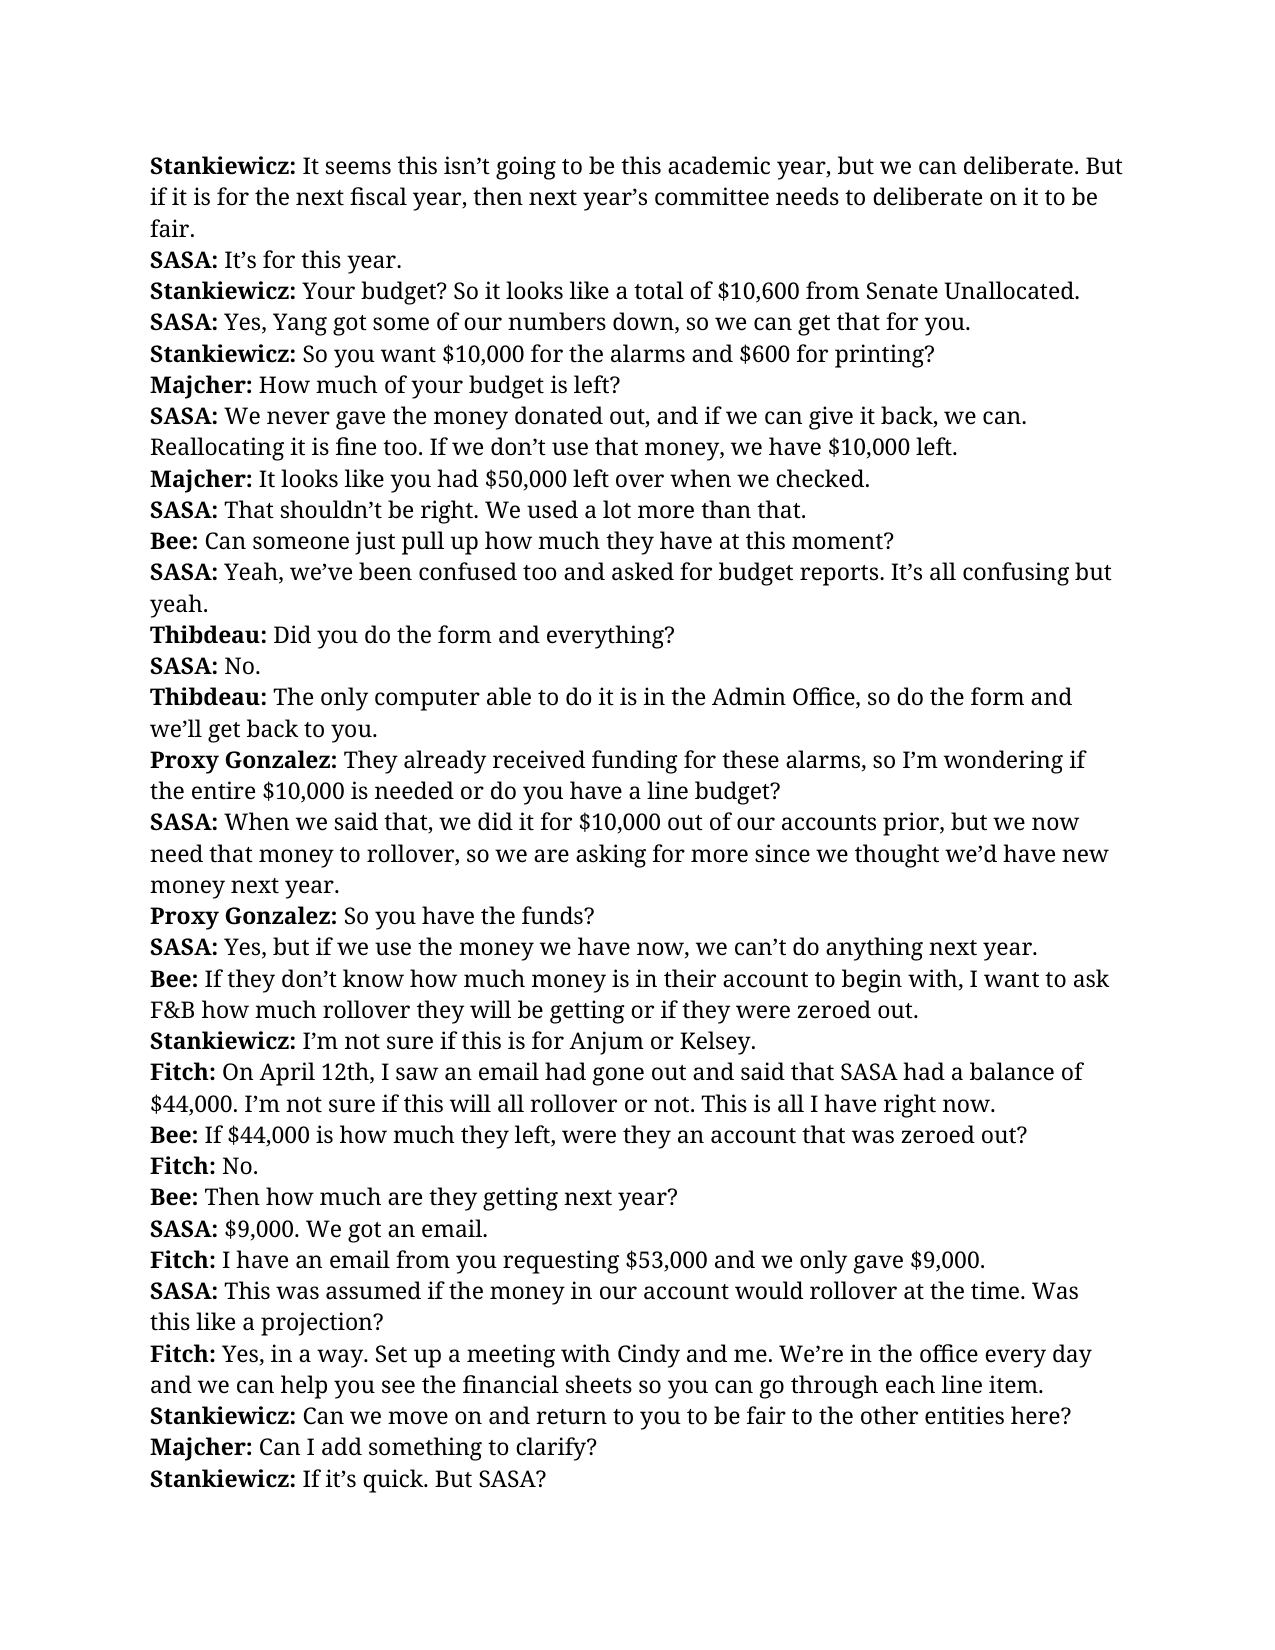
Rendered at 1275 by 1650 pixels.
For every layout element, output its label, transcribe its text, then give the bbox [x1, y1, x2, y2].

text SASA: No. [150, 650, 1125, 681]
text Fitch: On April 12th, I saw an email had gone out and said that SASA had a balance of $44,000. I’m not sure if this will all rollover or not. This is all I have right now. [150, 1056, 1125, 1119]
text SASA: When we said that, we did it for $10,000 out of our accounts prior, but we now need that money to rollover, so we are asking for more since we thought we’d have new money next year. [150, 806, 1125, 900]
text Stankiewicz: I’m not sure if this is for Anjum or Kelsey. [150, 1025, 1125, 1056]
text Majcher: It looks like you had $50,000 left over when we checked. [150, 462, 1125, 494]
text Majcher: Can I add something to clarify? [150, 1431, 1125, 1462]
text Bee: Then how much are they getting next year? [150, 1181, 1125, 1212]
text Proxy Gonzalez: They already received funding for these alarms, so I’m wondering if the entire $10,000 is needed or do you have a line budget? [150, 744, 1125, 806]
text SASA: That shouldn’t be right. We used a lot more than that. [150, 494, 1125, 525]
text Stankiewicz: Your budget? So it looks like a total of $10,600 from Senate Unallocated. [150, 275, 1125, 306]
text Stankiewicz: If it’s quick. But SASA? [150, 1462, 1125, 1494]
text SASA: Yes, but if we use the money we have now, we can’t do anything next year. [150, 931, 1125, 962]
text Proxy Gonzalez: So you have the funds? [150, 900, 1125, 931]
text SASA: $9,000. We got an email. [150, 1212, 1125, 1244]
text Thibdeau: The only computer able to do it is in the Admin Office, so do the form and we’ll get back to you. [150, 681, 1125, 744]
text Bee: Can someone just pull up how much they have at this moment? [150, 525, 1125, 556]
text Stankiewicz: Can we move on and return to you to be fair to the other entities here? [150, 1400, 1125, 1431]
text SASA: It’s for this year. [150, 244, 1125, 275]
text SASA: We never gave the money donated out, and if we can give it back, we can. Reallocating it is fine too. If we don’t use that money, we have $10,000 left. [150, 400, 1125, 462]
text Stankiewicz: So you want $10,000 for the alarms and $600 for printing? [150, 337, 1125, 369]
text Thibdeau: Did you do the form and everything? [150, 619, 1125, 650]
text Bee: If $44,000 is how much they left, were they an account that was zeroed out? [150, 1119, 1125, 1150]
text Fitch: No. [150, 1150, 1125, 1181]
text Fitch: Yes, in a way. Set up a meeting with Cindy and me. We’re in the office every day and we can help you see the financial sheets so you can go through each line item. [150, 1337, 1125, 1400]
text SASA: Yes, Yang got some of our numbers down, so we can get that for you. [150, 306, 1125, 337]
text Majcher: How much of your budget is left? [150, 369, 1125, 400]
text Bee: If they don’t know how much money is in their account to begin with, I want to ask F&B how much rollover they will be getting or if they were zeroed out. [150, 962, 1125, 1025]
text Fitch: I have an email from you requesting $53,000 and we only gave $9,000. [150, 1244, 1125, 1275]
text Stankiewicz: It seems this isn’t going to be this academic year, but we can deliberate. But if it is for the next fiscal year, then next year’s committee needs to deliberate on it to be fair. [150, 150, 1125, 244]
text SASA: Yeah, we’ve been confused too and asked for budget reports. It’s all confusing but yeah. [150, 556, 1125, 619]
text SASA: This was assumed if the money in our account would rollover at the time. Was this like a projection? [150, 1275, 1125, 1337]
